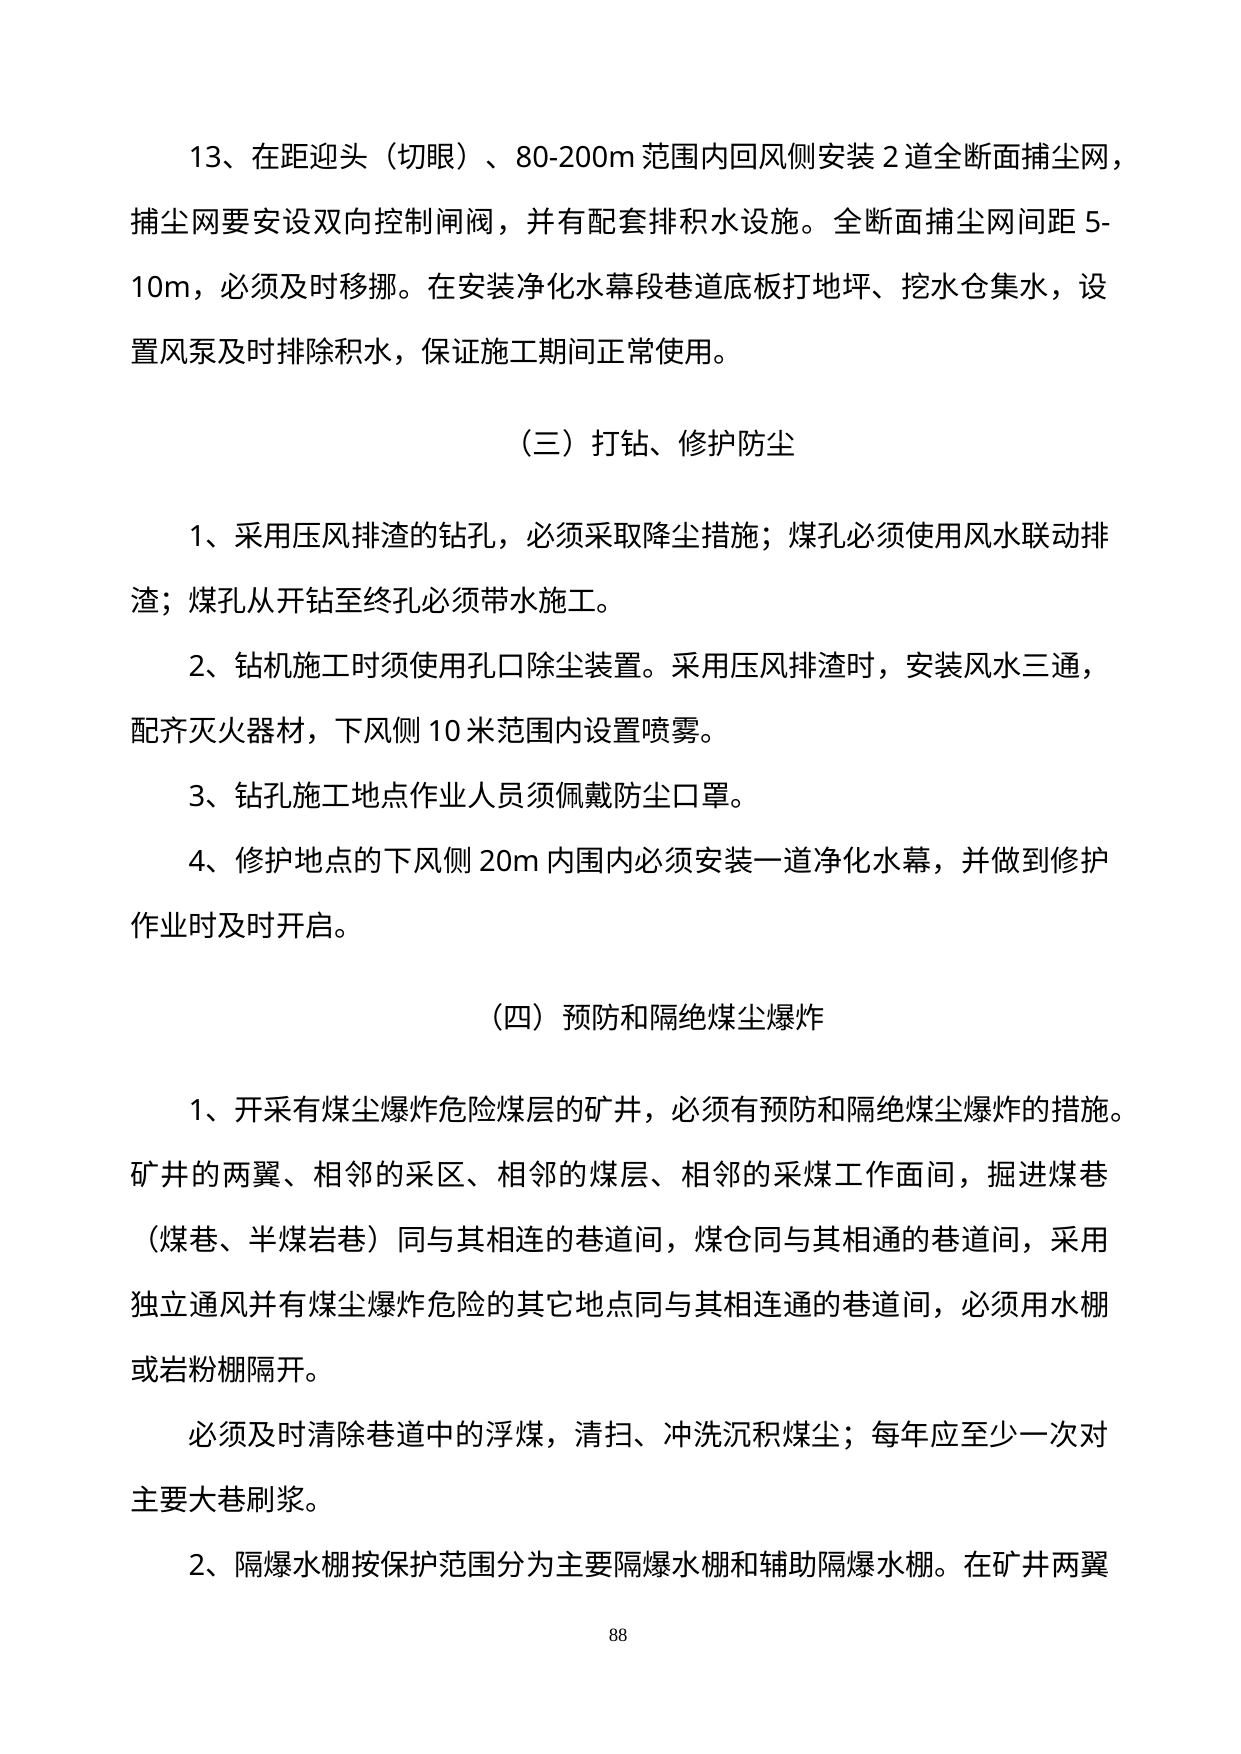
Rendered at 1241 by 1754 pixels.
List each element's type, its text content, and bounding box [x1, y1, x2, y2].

text 3、钻孔施工地点作业人员须佩戴防尘口罩。 [130, 761, 1110, 826]
text 4、修护地点的下风侧20m内围内必须安装一道净化水幕，并做到修护作业时及时开启。 [130, 826, 1110, 956]
subtitle （四）预防和隔绝煤尘爆炸 [130, 983, 1110, 1048]
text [130, 1530, 1110, 1595]
text 必须及时清除巷道中的浮煤，清扫、冲洗沉积煤尘；每年应至少一次对主要大巷刷浆。 [130, 1400, 1110, 1530]
text 2、钻机施工时须使用孔口除尘装置。采用压风排渣时，安装风水三通，配齐灭火器材，下风侧10米范围内设置喷雾。 [130, 631, 1110, 761]
text 13、在距迎头（切眼）、80-200m范围内回风侧安装2道全断面捕尘网，捕尘网要安设双向控制闸阀，并有配套排积水设施。全断面捕尘网间距5-10m，必须及时移挪。在安装净化水幕段巷道底板打地坪、挖水仓集水，设置风泵及时排除积水，保证施工期间正常使用。 [130, 122, 1110, 382]
subtitle （三）打钻、修护防尘 [130, 409, 1110, 474]
text 1、采用压风排渣的钻孔，必须采取降尘措施；煤孔必须使用风水联动排渣；煤孔从开钻至终孔必须带水施工。 [130, 501, 1110, 631]
text 1、开采有煤尘爆炸危险煤层的矿井，必须有预防和隔绝煤尘爆炸的措施。矿井的两翼、相邻的采区、相邻的煤层、相邻的采煤工作面间，掘进煤巷（煤巷、半煤岩巷）同与其相连的巷道间，煤仓同与其相通的巷道间，采用独立通风并有煤尘爆炸危险的其它地点同与其相连通的巷道间，必须用水棚或岩粉棚隔开。 [130, 1075, 1110, 1400]
